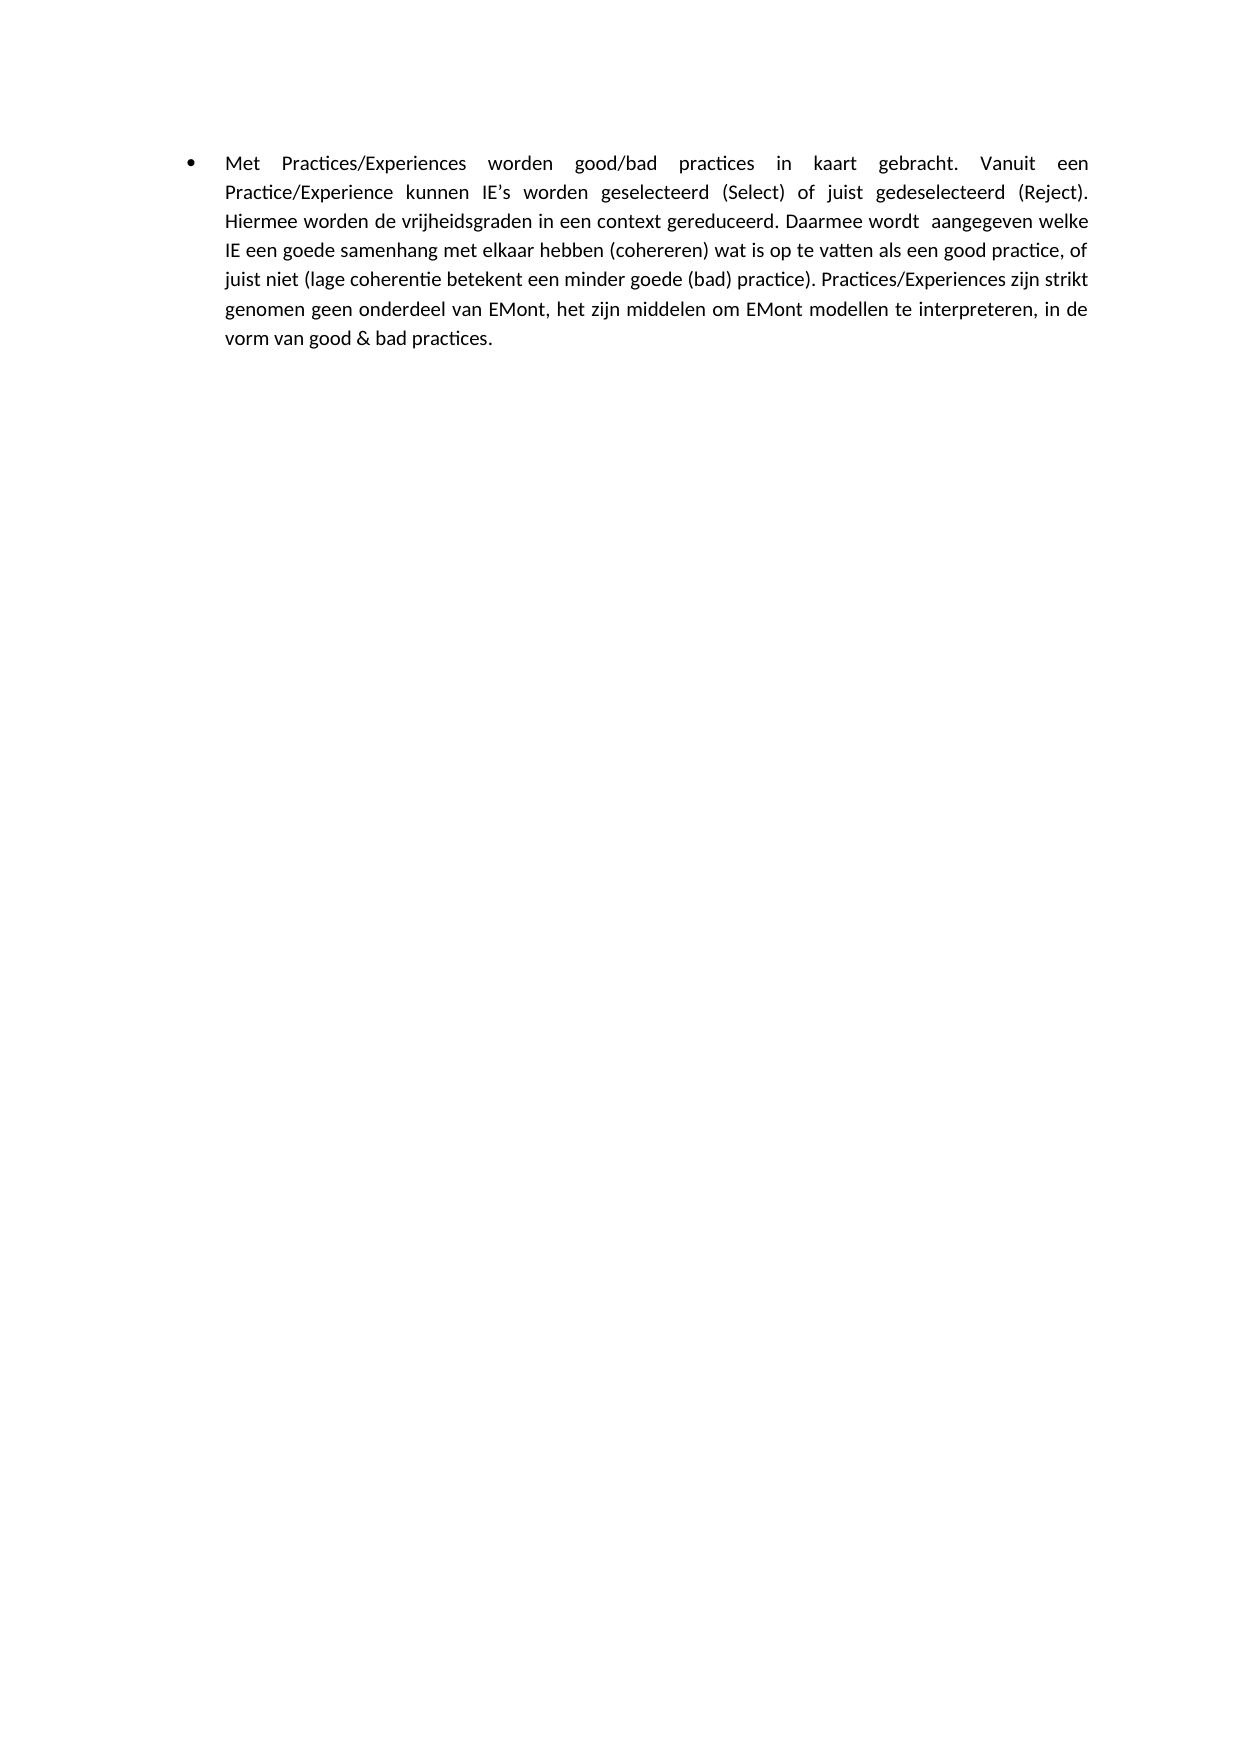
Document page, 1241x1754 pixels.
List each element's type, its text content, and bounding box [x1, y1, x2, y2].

list Met Practices/Experiences worden good/bad practices in kaart gebracht. Vanuit een Practice/Experience kunnen IE’s worden geselecteerd (Select) of juist gedeselecteerd (Reject). Hiermee worden de vrijheidsgraden in een context gereduceerd. Daarmee wordt aangegeven welke IE een goede samenhang met elkaar hebben (cohereren) wat is op te vatten als een good practice, of juist niet (lage coherentie betekent een minder goede (bad) practice). Practices/Experiences zijn strikt genomen geen onderdeel van EMont, het zijn middelen om EMont modellen te interpreteren, in de vorm van good & bad practices. [187, 150, 1090, 350]
